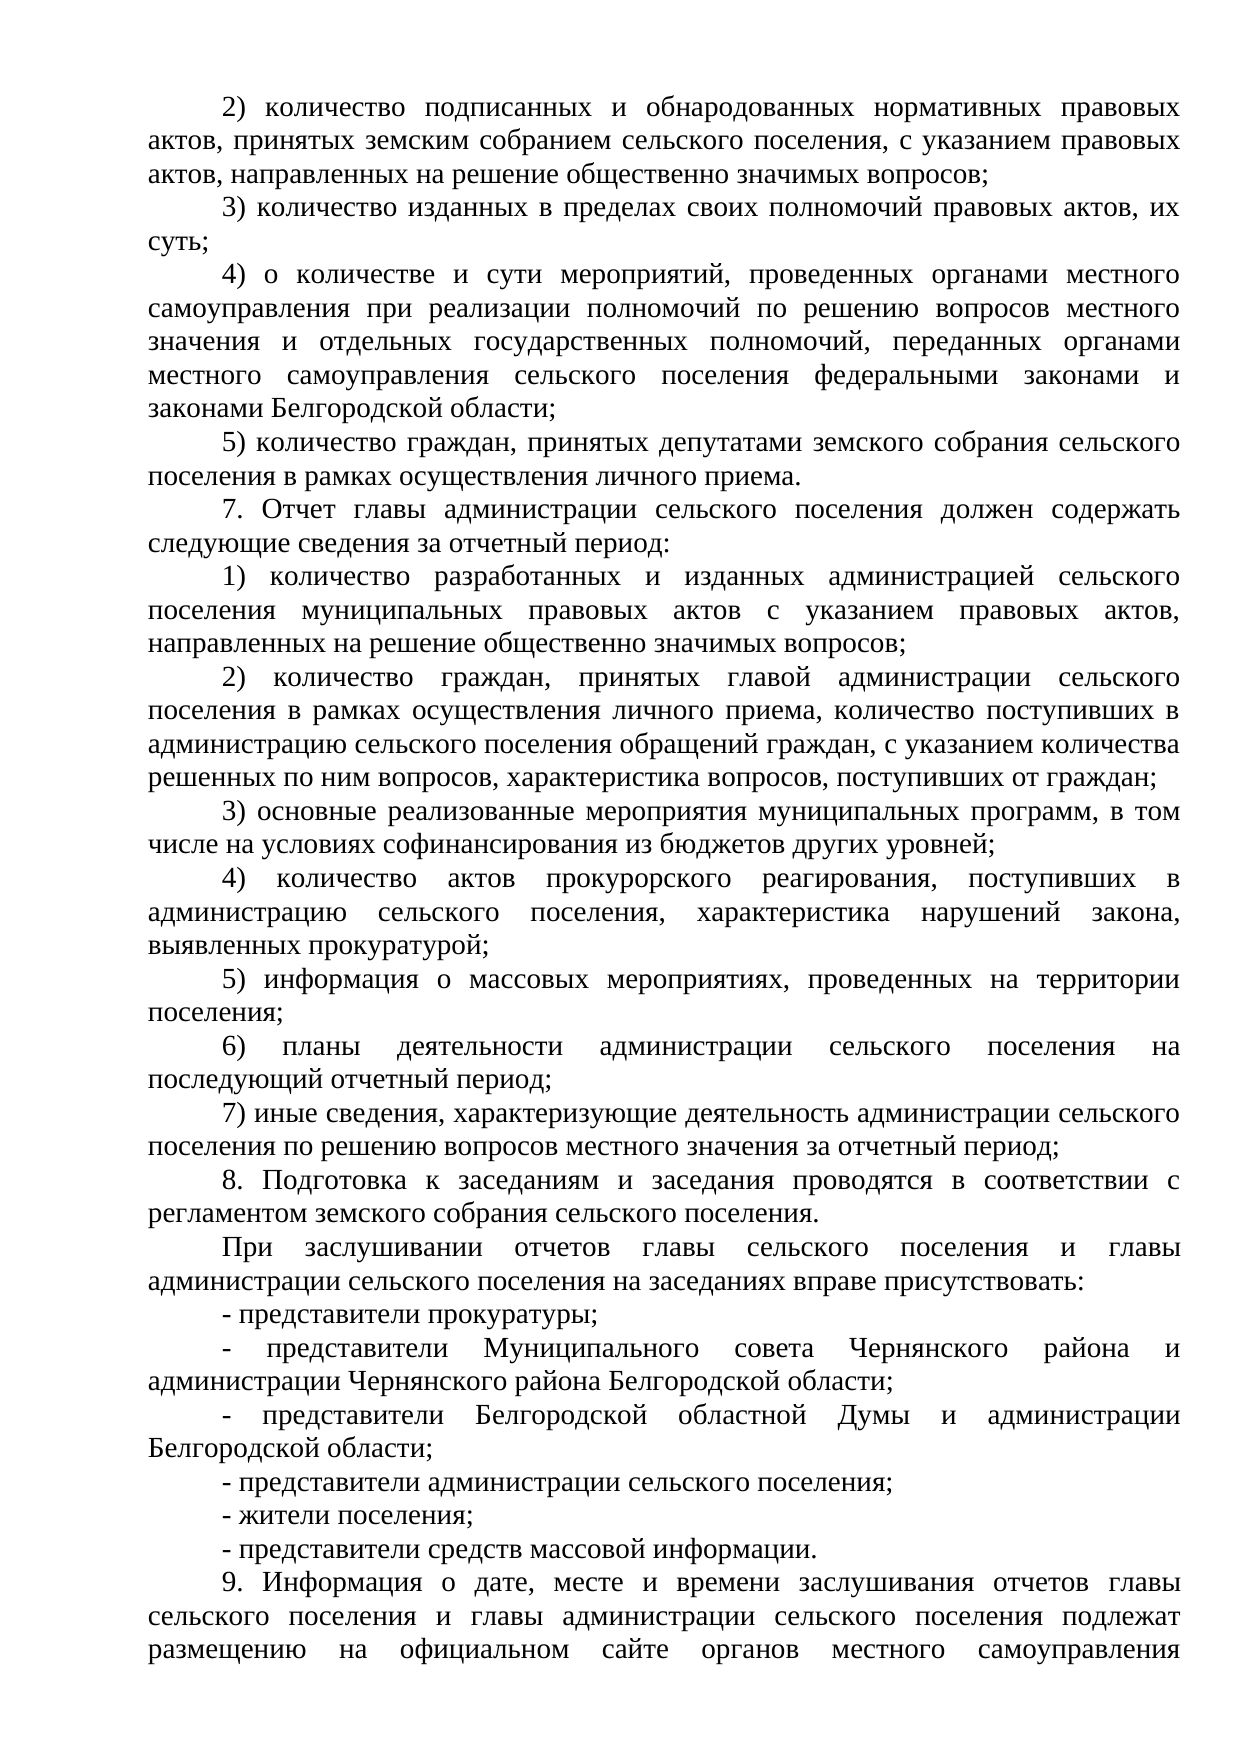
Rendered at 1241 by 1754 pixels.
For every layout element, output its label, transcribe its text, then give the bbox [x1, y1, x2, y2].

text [148, 1564, 1181, 1665]
text - представители Муниципального совета Чернянского района и администрации Чернянского района Белгородской области; [148, 1330, 1181, 1397]
text 3) количество изданных в пределах своих полномочий правовых актов, их суть; [148, 189, 1181, 256]
text - жители поселения; [148, 1497, 1181, 1531]
text - представители администрации сельского поселения; [148, 1464, 1181, 1497]
text 4) о количестве и сути мероприятий, проведенных органами местного самоуправления при реализации полномочий по решению вопросов местного значения и отдельных государственных полномочий, переданных органами местного самоуправления сельского поселения федеральными законами и законами Белгородской области; [148, 256, 1181, 424]
text - представители прокуратуры; [148, 1296, 1181, 1330]
text 5) количество граждан, принятых депутатами земского собрания сельского поселения в рамках осуществления личного приема. [148, 424, 1181, 491]
text 8. Подготовка к заседаниям и заседания проводятся в соответствии с регламентом земского собрания сельского поселения. [148, 1162, 1181, 1229]
text 6) планы деятельности администрации сельского поселения на последующий отчетный период; [148, 1028, 1181, 1095]
text 3) основные реализованные мероприятия муниципальных программ, в том числе на условиях софинансирования из бюджетов других уровней; [148, 793, 1181, 860]
text 1) количество разработанных и изданных администрацией сельского поселения муниципальных правовых актов с указанием правовых актов, направленных на решение общественно значимых вопросов; [148, 558, 1181, 659]
text 2) количество подписанных и обнародованных нормативных правовых актов, принятых земским собранием сельского поселения, с указанием правовых актов, направленных на решение общественно значимых вопросов; [148, 89, 1181, 189]
text - представители Белгородской областной Думы и администрации Белгородской области; [148, 1397, 1181, 1464]
text 7) иные сведения, характеризующие деятельность администрации сельского поселения по решению вопросов местного значения за отчетный период; [148, 1095, 1181, 1162]
text - представители средств массовой информации. [148, 1531, 1181, 1564]
text 5) информация о массовых мероприятиях, проведенных на территории поселения; [148, 961, 1181, 1028]
text 7. Отчет главы администрации сельского поселения должен содержать следующие сведения за отчетный период: [148, 491, 1181, 558]
text При заслушивании отчетов главы сельского поселения и главы администрации сельского поселения на заседаниях вправе присутствовать: [148, 1229, 1181, 1296]
text 4) количество актов прокурорского реагирования, поступивших в администрацию сельского поселения, характеристика нарушений закона, выявленных прокуратурой; [148, 860, 1181, 961]
text 2) количество граждан, принятых главой администрации сельского поселения в рамках осуществления личного приема, количество поступивших в администрацию сельского поселения обращений граждан, с указанием количества решенных по ним вопросов, характеристика вопросов, поступивших от граждан; [148, 659, 1181, 793]
